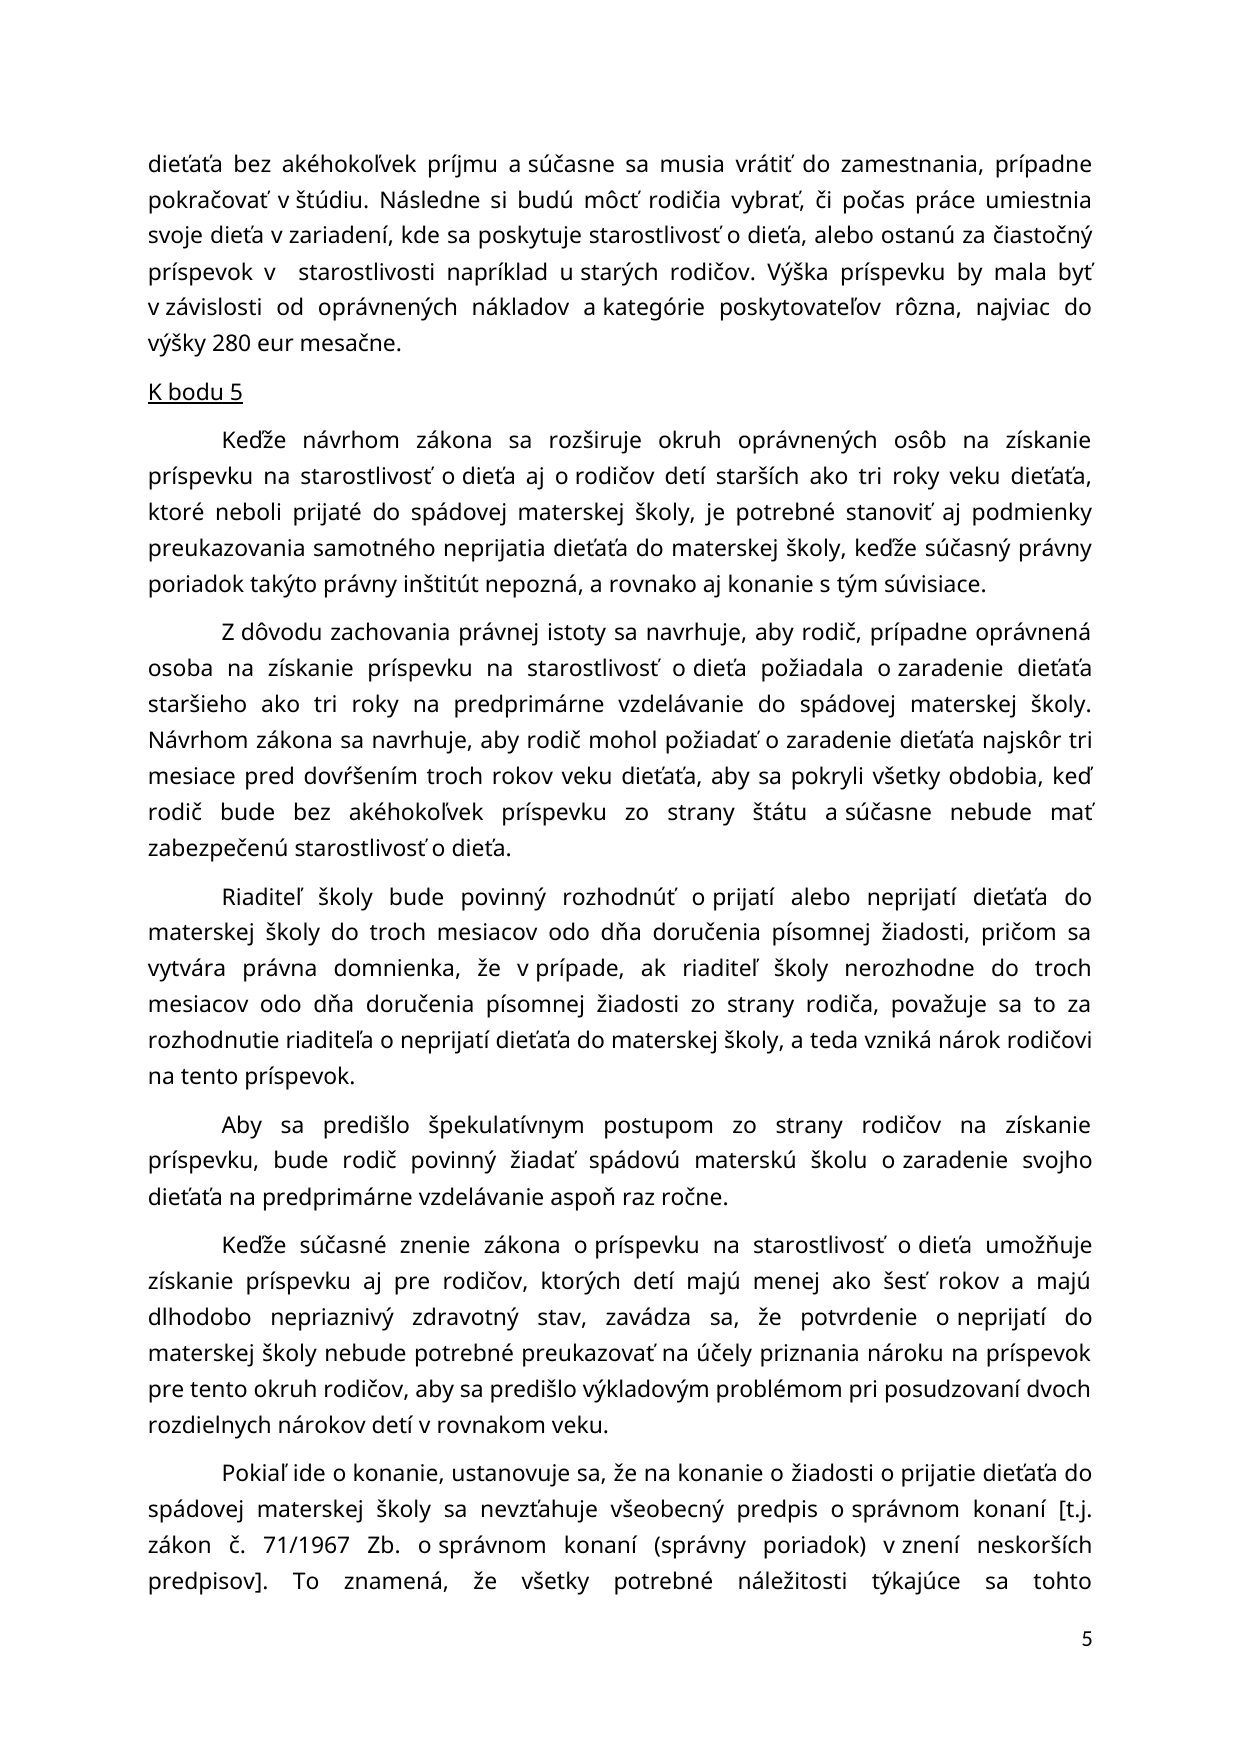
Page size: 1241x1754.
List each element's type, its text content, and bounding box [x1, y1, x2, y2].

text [148, 148, 1093, 358]
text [148, 1457, 1093, 1596]
text Aby sa predišlo špekulatívnym postupom zo strany rodičov na získanie príspevku, bude rodič povinný žiadať spádovú materskú školu o zaradenie svojho dieťaťa na predprimárne vzdelávanie aspoň raz ročne. [148, 1108, 1093, 1212]
text Keďže návrhom zákona sa rozširuje okruh oprávnených osôb na získanie príspevku na starostlivosť o dieťa aj o rodičov detí starších ako tri roky veku dieťaťa, ktoré neboli prijaté do spádovej materskej školy, je potrebné stanoviť aj podmienky preukazovania samotného neprijatia dieťaťa do materskej školy, keďže súčasný právny poriadok takýto právny inštitút nepozná, a rovnako aj konanie s tým súvisiace. [148, 424, 1093, 599]
text Z dôvodu zachovania právnej istoty sa navrhuje, aby rodič, prípadne oprávnená osoba na získanie príspevku na starostlivosť o dieťa požiadala o zaradenie dieťaťa staršieho ako tri roky na predprimárne vzdelávanie do spádovej materskej školy. Návrhom zákona sa navrhuje, aby rodič mohol požiadať o zaradenie dieťaťa najskôr tri mesiace pred dovŕšením troch rokov veku dieťaťa, aby sa pokryli všetky obdobia, keď rodič bude bez akéhokoľvek príspevku zo strany štátu a súčasne nebude mať zabezpečenú starostlivosť o dieťa. [148, 616, 1093, 863]
text Keďže súčasné znenie zákona o príspevku na starostlivosť o dieťa umožňuje získanie príspevku aj pre rodičov, ktorých detí majú menej ako šesť rokov a majú dlhodobo nepriaznivý zdravotný stav, zavádza sa, že potvrdenie o neprijatí do materskej školy nebude potrebné preukazovať na účely priznania nároku na príspevok pre tento okruh rodičov, aby sa predišlo výkladovým problémom pri posudzovaní dvoch rozdielnych nárokov detí v rovnakom veku. [148, 1229, 1093, 1440]
text K bodu 5 [148, 376, 1093, 407]
text Riaditeľ školy bude povinný rozhodnúť o prijatí alebo neprijatí dieťaťa do materskej školy do troch mesiacov odo dňa doručenia písomnej žiadosti, pričom sa vytvára právna domnienka, že v prípade, ak riaditeľ školy nerozhodne do troch mesiacov odo dňa doručenia písomnej žiadosti zo strany rodiča, považuje sa to za rozhodnutie riaditeľa o neprijatí dieťaťa do materskej školy, a teda vzniká nárok rodičovi na tento príspevok. [148, 880, 1093, 1091]
